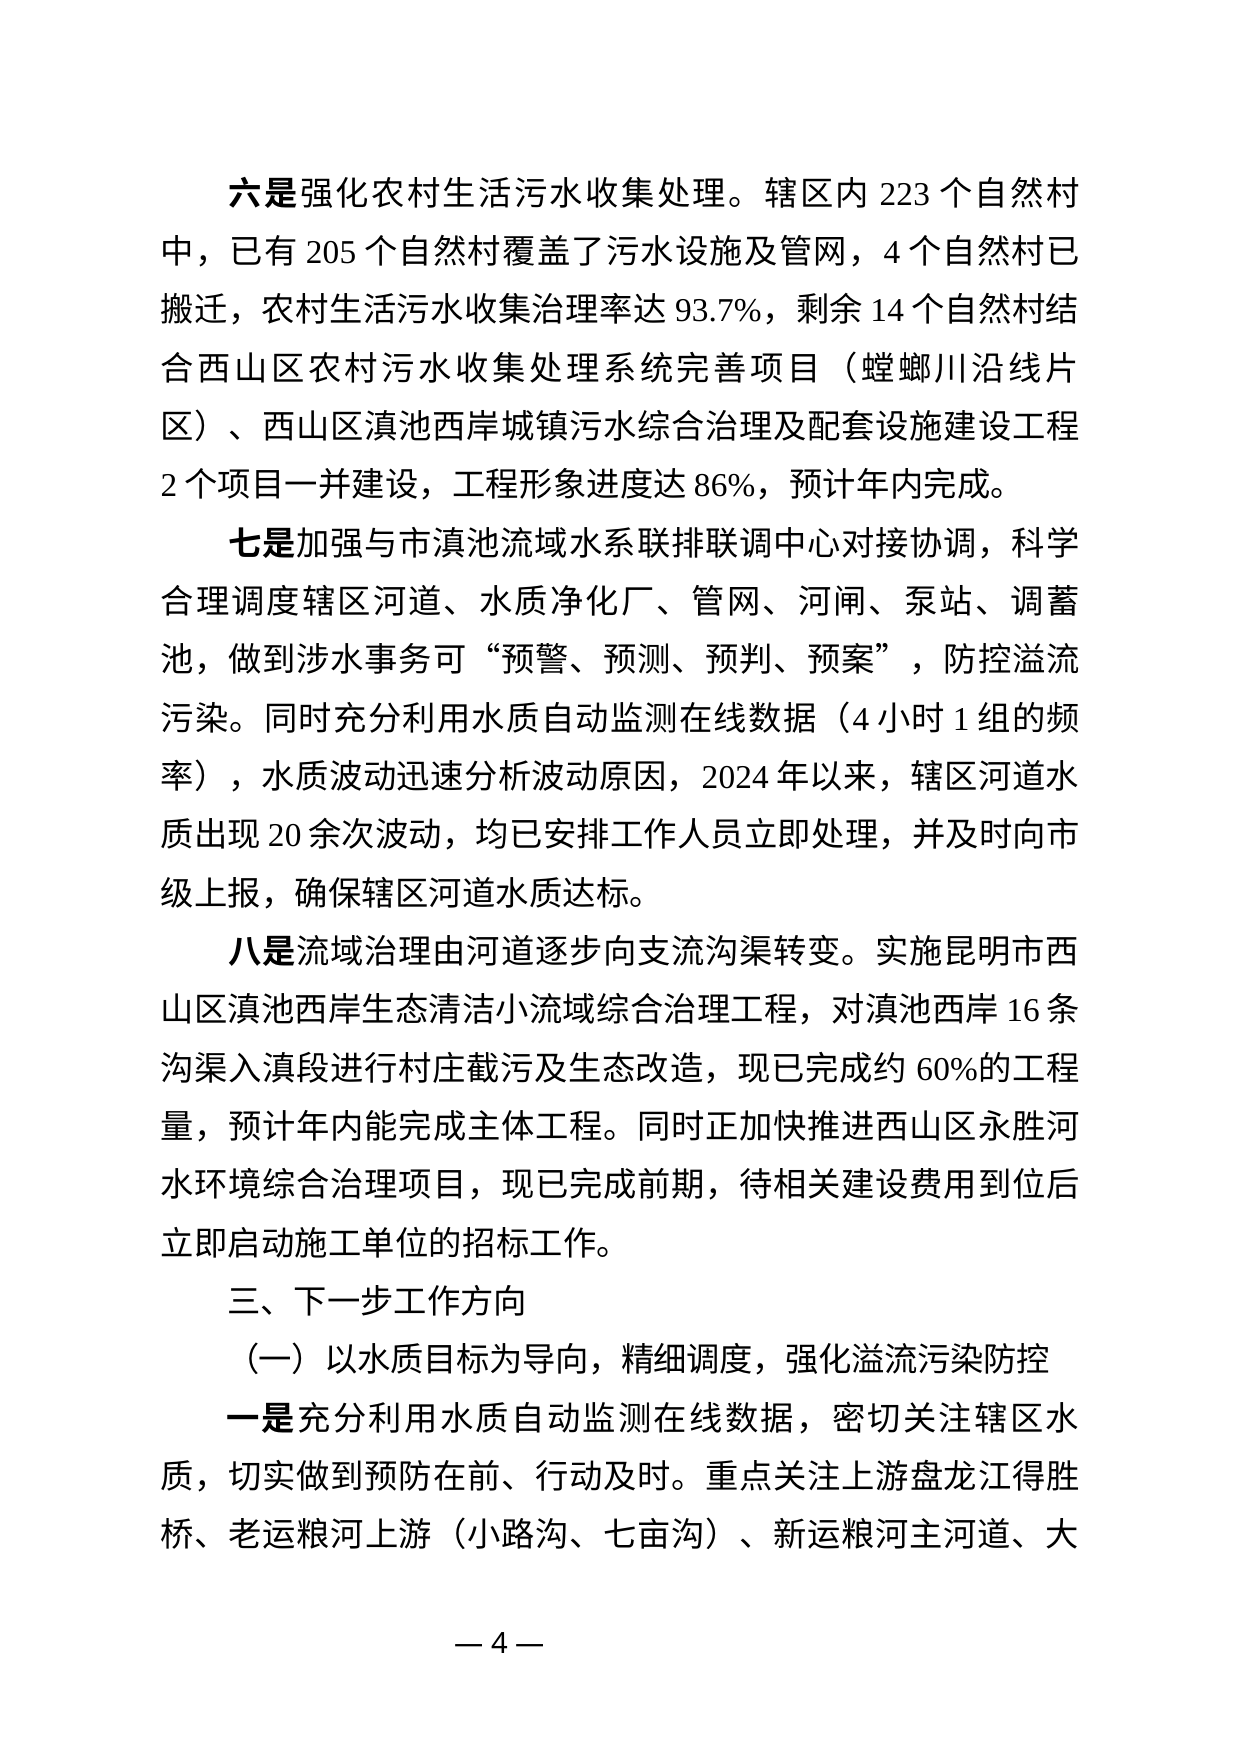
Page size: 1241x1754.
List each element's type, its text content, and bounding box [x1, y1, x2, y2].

text （一）以水质目标为导向，精细调度，强化溢流污染防控 [160, 1325, 1080, 1383]
text 八是流域治理由河道逐步向支流沟渠转变。实施昆明市西山区滇池西岸生态清洁小流域综合治理工程，对滇池西岸16条沟渠入滇段进行村庄截污及生态改造，现已完成约60%的工程量，预计年内能完成主体工程。同时正加快推进西山区永胜河水环境综合治理项目，现已完成前期，待相关建设费用到位后立即启动施工单位的招标工作。 [160, 917, 1080, 1267]
text 七是加强与市滇池流域水系联排联调中心对接协调，科学合理调度辖区河道、水质净化厂、管网、河闸、泵站、调蓄池，做到涉水事务可“预警、预测、预判、预案”，防控溢流污染。同时充分利用水质自动监测在线数据（4小时1组的频率），水质波动迅速分析波动原因，2024年以来，辖区河道水质出现20余次波动，均已安排工作人员立即处理，并及时向市级上报，确保辖区河道水质达标。 [160, 508, 1080, 917]
text 三、下一步工作方向 [160, 1267, 1080, 1325]
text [160, 1383, 1080, 1558]
text 六是强化农村生活污水收集处理。辖区内223个自然村中，已有205个自然村覆盖了污水设施及管网，4个自然村已搬迁，农村生活污水收集治理率达93.7%，剩余14个自然村结合西山区农村污水收集处理系统完善项目（螳螂川沿线片区）、西山区滇池西岸城镇污水综合治理及配套设施建设工程2个项目一并建设，工程形象进度达86%，预计年内完成。 [160, 158, 1080, 508]
